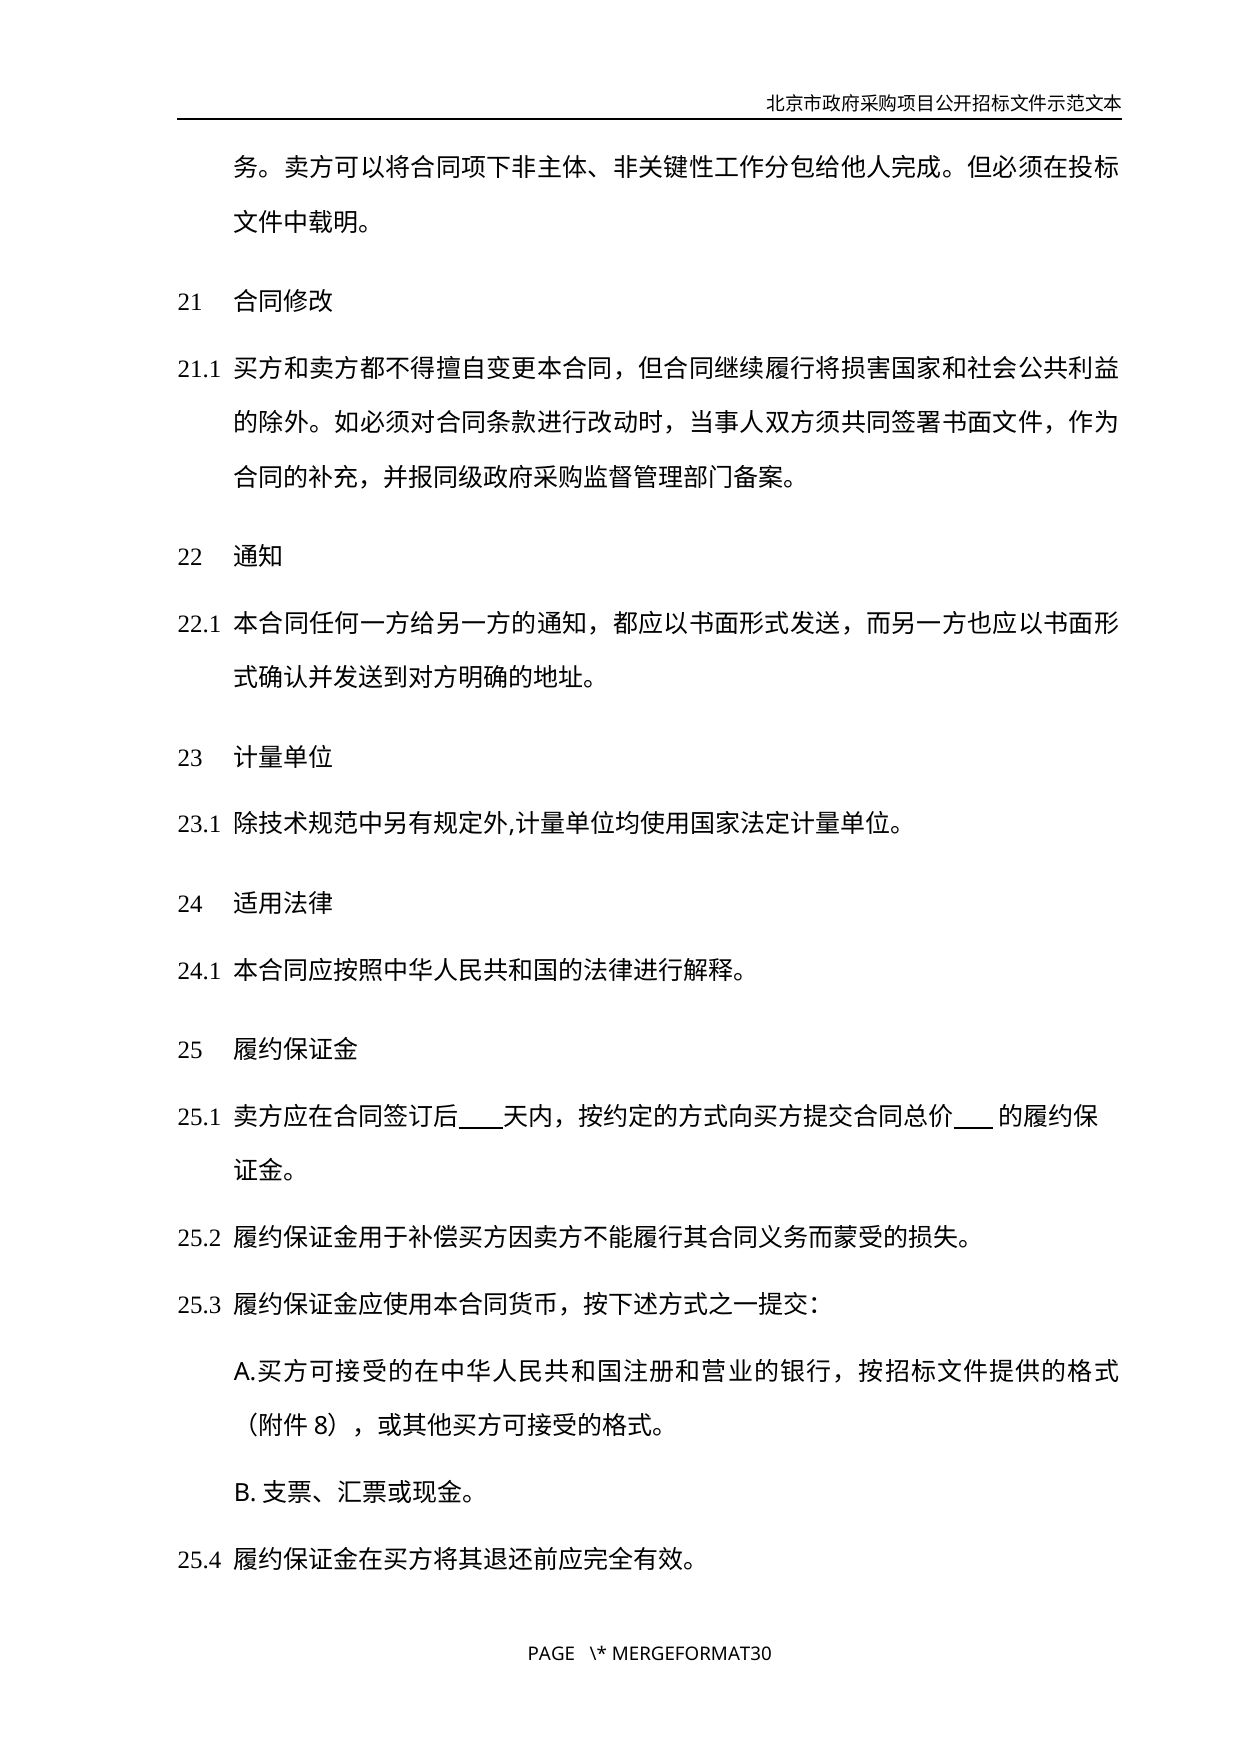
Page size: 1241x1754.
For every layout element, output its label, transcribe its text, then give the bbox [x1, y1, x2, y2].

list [177, 148, 1122, 238]
list 履约保证金应使用本合同货币，按下述方式之一提交： [177, 1284, 1122, 1321]
text B. 支票、汇票或现金。 [233, 1473, 1122, 1509]
list 合同修改 [177, 281, 1122, 318]
list 履约保证金 [177, 1029, 1122, 1066]
list 本合同任何一方给另一方的通知，都应以书面形式发送，而另一方也应以书面形式确认并发送到对方明确的地址。 [177, 603, 1122, 694]
list 适用法律 [177, 883, 1122, 919]
text A.买方可接受的在中华人民共和国注册和营业的银行，按招标文件提供的格式（附件8），或其他买方可接受的格式。 [233, 1351, 1122, 1442]
list 买方和卖方都不得擅自变更本合同，但合同继续履行将损害国家和社会公共利益的除外。如必须对合同条款进行改动时，当事人双方须共同签署书面文件，作为合同的补充，并报同级政府采购监督管理部门备案。 [177, 348, 1122, 493]
list 履约保证金在买方将其退还前应完全有效。 [177, 1539, 1122, 1576]
list 履约保证金用于补偿买方因卖方不能履行其合同义务而蒙受的损失。 [177, 1218, 1122, 1254]
list 计量单位 [177, 737, 1122, 773]
list 本合同应按照中华人民共和国的法律进行解释。 [177, 950, 1122, 986]
list 卖方应在合同签订后 天内，按约定的方式向买方提交合同总价 的履约保证金。 [177, 1096, 1122, 1187]
list 除技术规范中另有规定外,计量单位均使用国家法定计量单位。 [177, 804, 1122, 840]
list 通知 [177, 536, 1122, 573]
